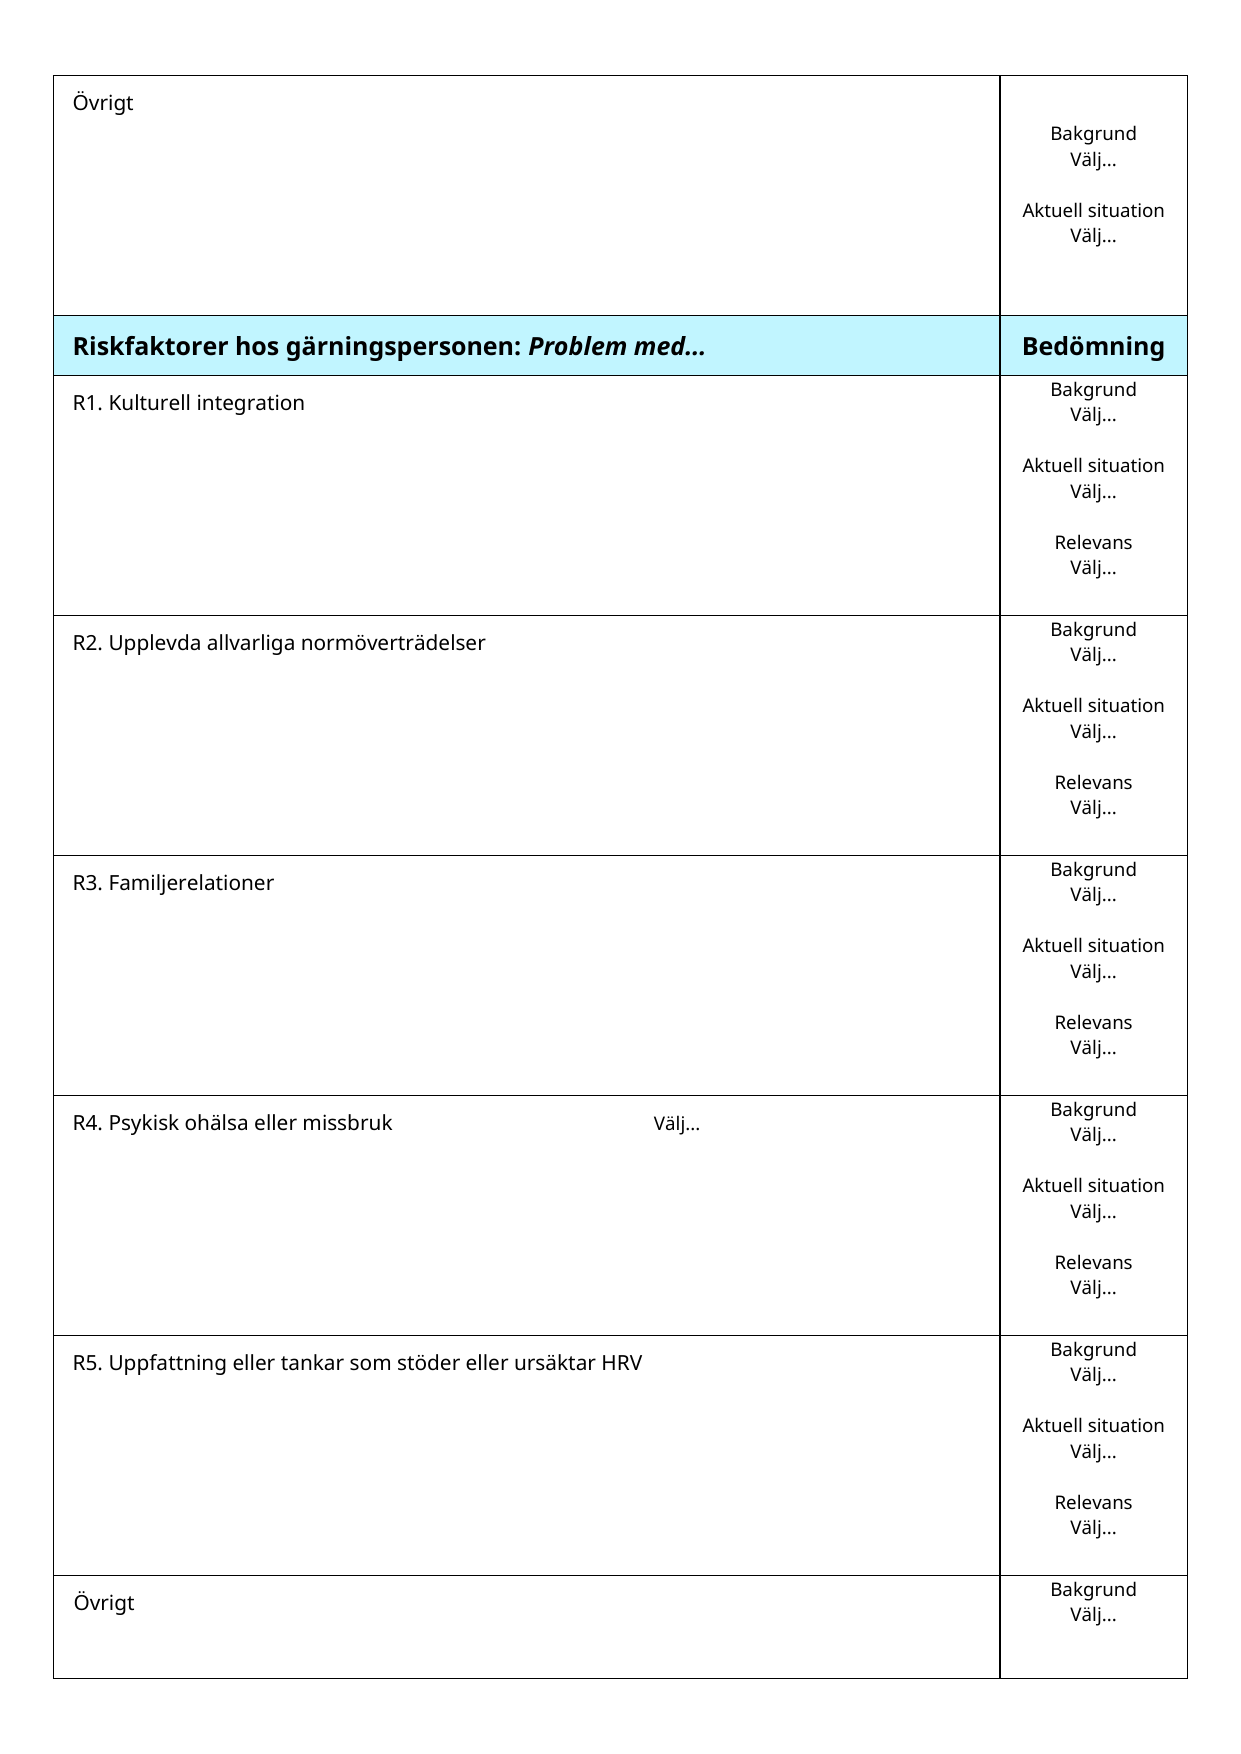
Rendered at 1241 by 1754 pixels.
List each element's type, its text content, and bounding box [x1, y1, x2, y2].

table_cell R5. Uppfattning eller tankar som stöder eller ursäktar HRV [54, 1336, 999, 1575]
table_cell Bedömning [1001, 316, 1187, 375]
table_cell R4. Psykisk ohälsa eller missbruk [54, 1096, 999, 1335]
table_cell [1001, 76, 1187, 315]
table_cell R3. Familjerelationer [54, 856, 999, 1095]
table_cell Bakgrund Aktuell situation Relevans [1001, 1096, 1187, 1335]
table_cell Bakgrund Aktuell situation Relevans [1001, 1336, 1187, 1575]
table_cell Bakgrund Aktuell situation Relevans [1001, 376, 1187, 615]
table_cell Bakgrund Aktuell situation Relevans [1001, 856, 1187, 1095]
table_cell Övrigt [54, 76, 999, 315]
table_cell R1. Kulturell integration [54, 376, 999, 615]
table_cell Övrigt [54, 1576, 999, 1678]
table_cell Riskfaktorer hos gärningspersonen: Problem med... [54, 316, 999, 375]
table_cell Bakgrund Aktuell situation Relevans [1001, 616, 1187, 855]
table_cell R2. Upplevda allvarliga normöverträdelser [54, 616, 999, 855]
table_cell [1001, 1576, 1187, 1678]
